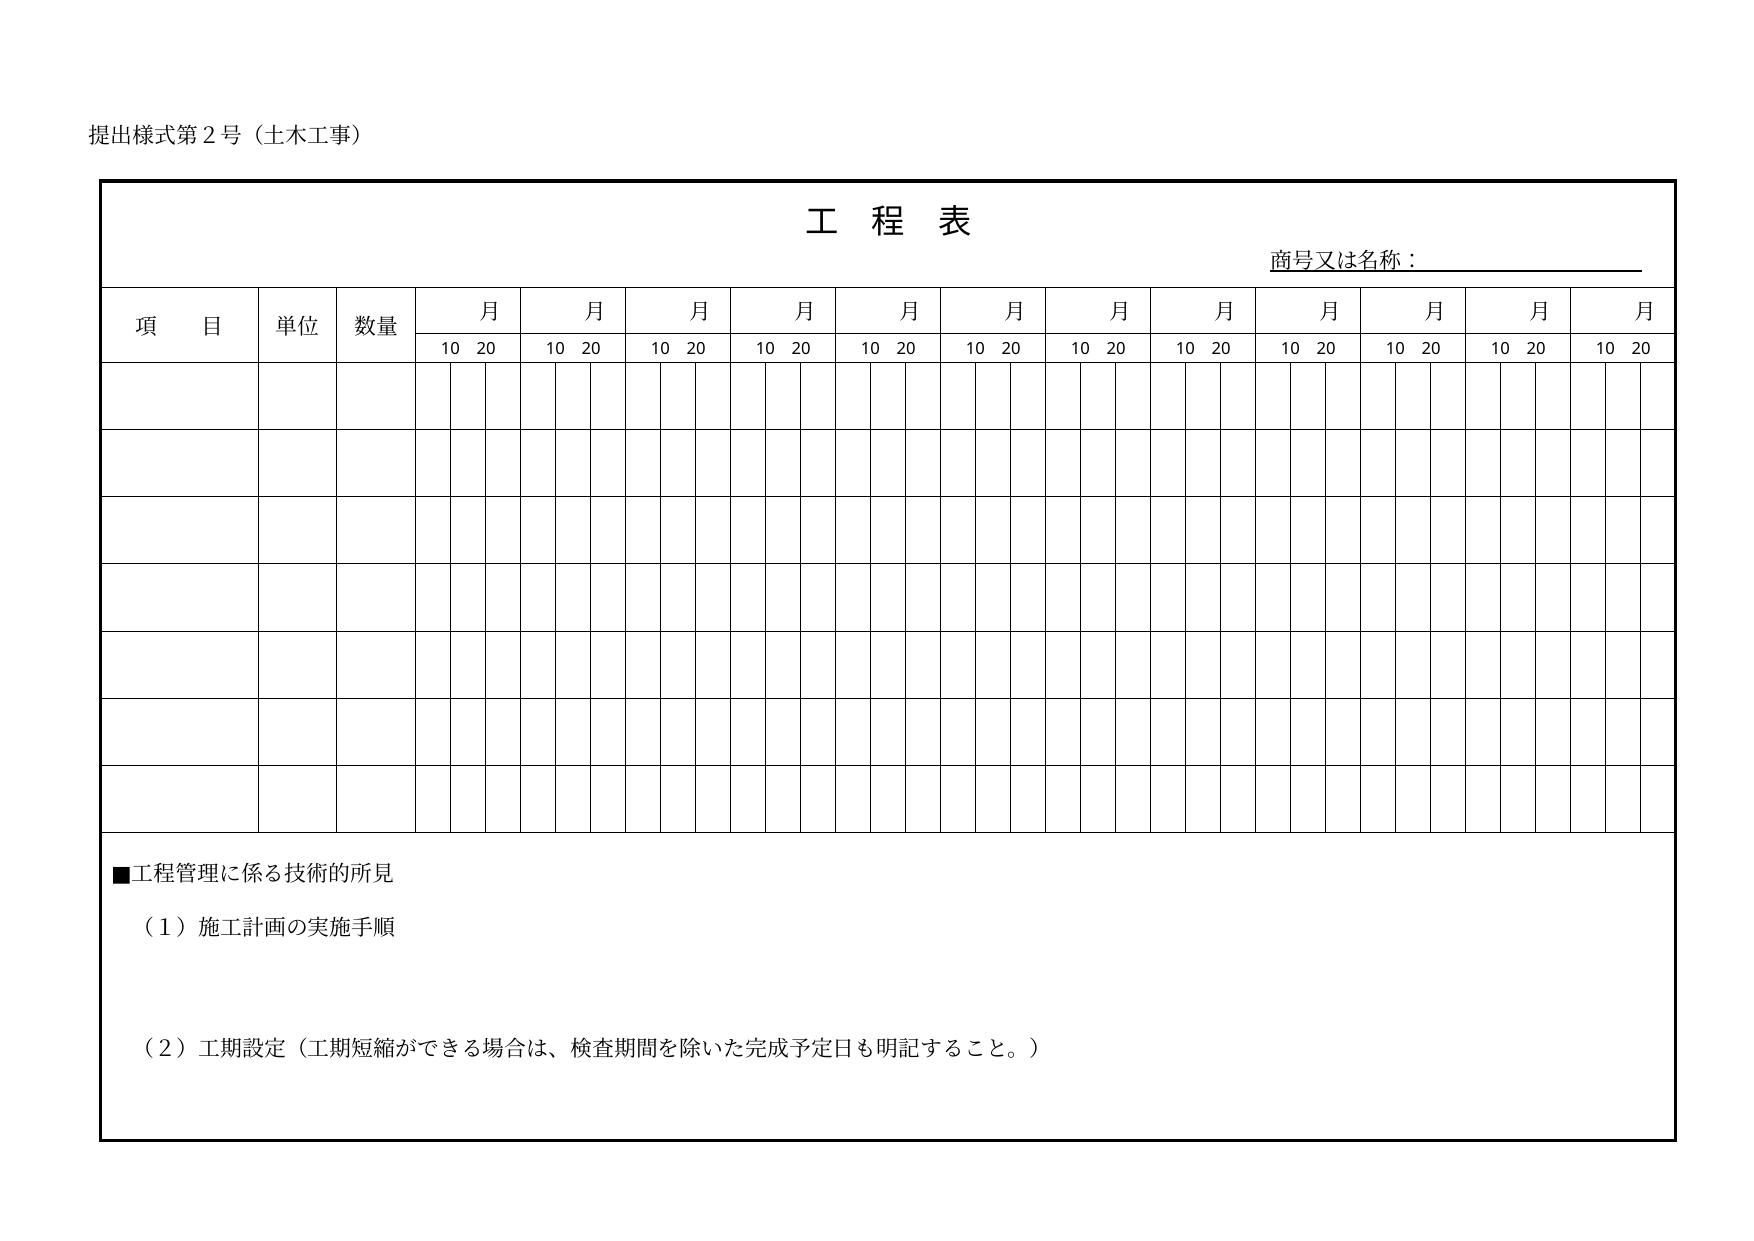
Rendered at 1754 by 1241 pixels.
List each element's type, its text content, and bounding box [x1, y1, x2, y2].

table_cell [661, 699, 695, 765]
table_cell [102, 497, 258, 563]
table_cell 月 [1046, 288, 1150, 332]
table_cell [1221, 497, 1255, 563]
table_cell [941, 766, 975, 832]
table_cell [941, 564, 975, 631]
table_cell [731, 766, 765, 832]
table_cell [1641, 564, 1674, 631]
table_cell [941, 430, 975, 496]
table_cell [1011, 363, 1045, 429]
table_cell [661, 497, 695, 563]
table_cell [1466, 430, 1500, 496]
table_cell [451, 632, 485, 698]
table_cell [1116, 564, 1150, 631]
table_cell 月 [1466, 288, 1570, 332]
table_cell [486, 564, 520, 631]
table_cell [556, 497, 590, 563]
table_cell [626, 497, 660, 563]
table_cell [337, 363, 415, 429]
table_cell [1081, 430, 1115, 496]
table_cell [1606, 564, 1640, 631]
table_cell 月 [731, 288, 835, 332]
table_cell [1466, 699, 1500, 765]
table_cell [486, 632, 520, 698]
table_cell 10 20 [836, 334, 940, 362]
table_cell 数量 [337, 288, 415, 362]
table_cell [102, 632, 258, 698]
table_cell [766, 564, 800, 631]
table_cell [801, 699, 835, 765]
table_cell [906, 699, 940, 765]
table_cell [1291, 699, 1325, 765]
table_cell [976, 564, 1010, 631]
table_cell [1501, 497, 1535, 563]
table_cell 10 20 [1256, 334, 1360, 362]
table_cell [1186, 564, 1220, 631]
table_cell [801, 497, 835, 563]
table_cell [1081, 766, 1115, 832]
table_cell [1361, 766, 1395, 832]
table_cell [1606, 497, 1640, 563]
table_cell [1011, 766, 1045, 832]
table_cell 10 20 [1361, 334, 1465, 362]
table_cell [766, 699, 800, 765]
table_cell [1046, 564, 1080, 631]
table_cell [871, 363, 905, 429]
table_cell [102, 833, 1674, 1139]
table_cell 月 [1571, 288, 1674, 332]
table_header 工 程 表 商号又は名称： [102, 183, 1674, 287]
table_cell [731, 564, 765, 631]
table_cell [1081, 632, 1115, 698]
table_cell [1431, 766, 1465, 832]
table_cell [1326, 564, 1360, 631]
table_cell [1186, 766, 1220, 832]
table_cell [1046, 363, 1080, 429]
table_cell [1606, 632, 1640, 698]
table_cell [259, 632, 336, 698]
table_cell [451, 564, 485, 631]
table_cell [1571, 430, 1605, 496]
table_cell 10 20 [521, 334, 625, 362]
table_cell [836, 564, 870, 631]
table_cell [766, 430, 800, 496]
table_cell [906, 766, 940, 832]
table_cell 月 [521, 288, 625, 332]
table_cell [1256, 430, 1290, 496]
table_cell [556, 363, 590, 429]
table_cell [731, 699, 765, 765]
table_cell [1011, 699, 1045, 765]
table_cell [1116, 699, 1150, 765]
table_cell [1361, 363, 1395, 429]
table_cell [1606, 699, 1640, 765]
table_cell [1466, 363, 1500, 429]
table_cell [521, 766, 555, 832]
table_cell [801, 430, 835, 496]
table_cell [1501, 632, 1535, 698]
table_cell [521, 430, 555, 496]
table_cell [906, 430, 940, 496]
table_cell [1326, 699, 1360, 765]
table_cell [1151, 363, 1185, 429]
table_cell [1256, 699, 1290, 765]
table_cell [1571, 564, 1605, 631]
table_cell [102, 766, 258, 832]
table_cell [259, 564, 336, 631]
table_cell [696, 363, 730, 429]
table_cell [1536, 363, 1570, 429]
text 提出様式第２号（土木工事） [89, 118, 1665, 149]
table_cell 月 [1256, 288, 1360, 332]
table_cell [836, 766, 870, 832]
table_cell [1326, 430, 1360, 496]
table_cell [1116, 430, 1150, 496]
table_cell [696, 497, 730, 563]
table_cell [1606, 363, 1640, 429]
table_cell [1396, 430, 1430, 496]
table_cell [486, 766, 520, 832]
table_cell [337, 766, 415, 832]
table_cell [486, 699, 520, 765]
table_cell [416, 766, 450, 832]
table_cell [1361, 632, 1395, 698]
table_cell [766, 766, 800, 832]
table_cell 月 [626, 288, 730, 332]
table_cell [486, 363, 520, 429]
table_cell [521, 497, 555, 563]
table_cell [871, 497, 905, 563]
table_cell [591, 363, 625, 429]
table_cell [451, 699, 485, 765]
table_cell 10 20 [416, 334, 520, 362]
table_cell 月 [1151, 288, 1255, 332]
table_cell [591, 766, 625, 832]
table_cell [661, 430, 695, 496]
table_cell 月 [836, 288, 940, 332]
table_cell [1536, 430, 1570, 496]
table_cell [941, 497, 975, 563]
table_cell [696, 430, 730, 496]
table_cell [416, 363, 450, 429]
table_cell [451, 497, 485, 563]
table_cell [1081, 497, 1115, 563]
table_cell [337, 564, 415, 631]
table_cell [976, 497, 1010, 563]
table_cell [1256, 363, 1290, 429]
table_cell [1501, 564, 1535, 631]
table_cell [1291, 564, 1325, 631]
table_cell [1186, 363, 1220, 429]
table_cell [1011, 632, 1045, 698]
table_cell [556, 564, 590, 631]
table_cell [1396, 497, 1430, 563]
table_cell [1571, 363, 1605, 429]
table_cell [1501, 766, 1535, 832]
table_cell [1046, 699, 1080, 765]
table_cell [1116, 632, 1150, 698]
table_cell [556, 632, 590, 698]
table_cell [1571, 699, 1605, 765]
table_cell [1641, 497, 1674, 563]
table_cell [801, 632, 835, 698]
table_cell [626, 430, 660, 496]
table_cell [337, 497, 415, 563]
table_cell [976, 699, 1010, 765]
table_cell [1291, 632, 1325, 698]
table_cell [941, 363, 975, 429]
table_cell [1186, 699, 1220, 765]
table_cell [337, 699, 415, 765]
table_cell [521, 564, 555, 631]
table_cell [1081, 564, 1115, 631]
table_cell [801, 363, 835, 429]
table_cell [1396, 632, 1430, 698]
table_cell [1431, 497, 1465, 563]
table_cell [661, 766, 695, 832]
table_cell 10 20 [626, 334, 730, 362]
table_cell 項 目 [102, 288, 258, 362]
table_cell [1011, 497, 1045, 563]
table_cell [1256, 497, 1290, 563]
table_cell [661, 632, 695, 698]
table_cell [521, 699, 555, 765]
table_cell [906, 363, 940, 429]
table_cell 単位 [259, 288, 336, 362]
table_cell [451, 430, 485, 496]
table_cell [1291, 363, 1325, 429]
table_cell [1116, 766, 1150, 832]
table_cell [836, 363, 870, 429]
table_cell [1571, 497, 1605, 563]
table_cell [1151, 632, 1185, 698]
table_cell [1221, 564, 1255, 631]
table_cell [661, 363, 695, 429]
table_cell [1606, 766, 1640, 832]
table_cell [1606, 430, 1640, 496]
table_cell [976, 363, 1010, 429]
table_cell [337, 632, 415, 698]
table_cell [1571, 632, 1605, 698]
table_cell [1536, 564, 1570, 631]
table_cell [1396, 564, 1430, 631]
table_cell [1466, 564, 1500, 631]
table_cell [766, 497, 800, 563]
table_cell [1326, 497, 1360, 563]
table_cell [1501, 363, 1535, 429]
table_cell [1291, 497, 1325, 563]
table_cell [1221, 699, 1255, 765]
table_cell [416, 632, 450, 698]
table_cell [836, 497, 870, 563]
table_cell [451, 363, 485, 429]
table_cell [626, 699, 660, 765]
table_cell [801, 766, 835, 832]
table_cell [1186, 430, 1220, 496]
table_cell [1361, 564, 1395, 631]
table_cell [626, 766, 660, 832]
table_cell [259, 766, 336, 832]
table_cell [871, 430, 905, 496]
table_cell [1221, 430, 1255, 496]
table_cell [1116, 363, 1150, 429]
table_cell [801, 564, 835, 631]
table_cell [556, 430, 590, 496]
table_cell [1256, 564, 1290, 631]
table_cell [1641, 632, 1674, 698]
table_cell [836, 430, 870, 496]
table_cell [416, 430, 450, 496]
table_cell 10 20 [1046, 334, 1150, 362]
table_cell [1641, 766, 1674, 832]
table_cell [661, 564, 695, 631]
table_cell [626, 632, 660, 698]
table_cell [626, 363, 660, 429]
table_cell [836, 632, 870, 698]
table_cell [1221, 363, 1255, 429]
table_cell [976, 430, 1010, 496]
table_cell [1431, 363, 1465, 429]
table_cell [1186, 632, 1220, 698]
table_cell [766, 363, 800, 429]
table_cell 10 20 [1466, 334, 1570, 362]
table_cell [591, 564, 625, 631]
table_cell [696, 766, 730, 832]
table_cell 月 [941, 288, 1045, 332]
table_cell [1501, 430, 1535, 496]
table_cell [836, 699, 870, 765]
table_cell [1361, 699, 1395, 765]
table_cell [1221, 766, 1255, 832]
table_cell [102, 564, 258, 631]
table_cell [1151, 430, 1185, 496]
table_cell [1431, 699, 1465, 765]
table_cell [1431, 430, 1465, 496]
table_cell [102, 699, 258, 765]
table_cell [416, 497, 450, 563]
table_cell [486, 497, 520, 563]
table_cell 10 20 [731, 334, 835, 362]
table_cell [1361, 430, 1395, 496]
table_cell [1361, 497, 1395, 563]
table_cell [591, 699, 625, 765]
table_cell [1151, 699, 1185, 765]
table_cell [451, 766, 485, 832]
table_cell [731, 497, 765, 563]
table_cell [1536, 497, 1570, 563]
table_cell [871, 699, 905, 765]
table_cell 10 20 [941, 334, 1045, 362]
table_cell [1116, 497, 1150, 563]
table_cell [976, 632, 1010, 698]
table_cell [906, 632, 940, 698]
table_cell [521, 363, 555, 429]
table_cell [416, 564, 450, 631]
table_cell [1536, 699, 1570, 765]
table_cell [556, 699, 590, 765]
table_cell [1081, 699, 1115, 765]
table_cell [1571, 766, 1605, 832]
table_cell [1641, 430, 1674, 496]
table_cell [591, 430, 625, 496]
table_cell [1046, 766, 1080, 832]
table_cell [1221, 632, 1255, 698]
table_cell [337, 430, 415, 496]
table_cell [871, 766, 905, 832]
table_cell [1291, 766, 1325, 832]
table_cell [1011, 564, 1045, 631]
table_cell [1466, 497, 1500, 563]
table_cell [871, 564, 905, 631]
table_cell [1396, 699, 1430, 765]
table_cell [1431, 564, 1465, 631]
table_cell [102, 430, 258, 496]
table_cell [1326, 363, 1360, 429]
table_cell [1256, 766, 1290, 832]
table_cell [696, 632, 730, 698]
table_cell [259, 497, 336, 563]
table_cell [731, 430, 765, 496]
table_cell [259, 699, 336, 765]
table_cell [941, 699, 975, 765]
table_cell [556, 766, 590, 832]
table_cell [1536, 632, 1570, 698]
table_cell [102, 363, 258, 429]
table_cell [591, 497, 625, 563]
table_cell [871, 632, 905, 698]
table_cell [1466, 632, 1500, 698]
table_cell [626, 564, 660, 631]
table_cell [1466, 766, 1500, 832]
table_cell [1431, 632, 1465, 698]
table_cell 10 20 [1151, 334, 1255, 362]
table_cell [521, 632, 555, 698]
table_cell [1641, 363, 1674, 429]
table_cell [976, 766, 1010, 832]
table_cell [1046, 430, 1080, 496]
table_cell [1256, 632, 1290, 698]
table_cell [1501, 699, 1535, 765]
table_cell [731, 632, 765, 698]
table_cell [1151, 564, 1185, 631]
table_cell [1151, 497, 1185, 563]
table_cell [1046, 497, 1080, 563]
table_cell [259, 430, 336, 496]
table_cell [1081, 363, 1115, 429]
table_cell [1326, 766, 1360, 832]
table_cell [1011, 430, 1045, 496]
table_cell [1396, 766, 1430, 832]
table_cell [731, 363, 765, 429]
table_cell [259, 363, 336, 429]
table_cell 月 [416, 288, 520, 332]
table_cell [1326, 632, 1360, 698]
table_cell [1641, 699, 1674, 765]
table_cell [1151, 766, 1185, 832]
table_cell [591, 632, 625, 698]
table_cell [1536, 766, 1570, 832]
table_cell [1186, 497, 1220, 563]
table_cell [696, 564, 730, 631]
table_cell [1291, 430, 1325, 496]
table_cell [906, 497, 940, 563]
table_cell [1396, 363, 1430, 429]
table_cell 10 20 [1571, 334, 1674, 362]
table_cell [766, 632, 800, 698]
table_cell 月 [1361, 288, 1465, 332]
table_cell [906, 564, 940, 631]
table_cell [416, 699, 450, 765]
table_cell [696, 699, 730, 765]
table_cell [1046, 632, 1080, 698]
table_cell [941, 632, 975, 698]
table_cell [486, 430, 520, 496]
